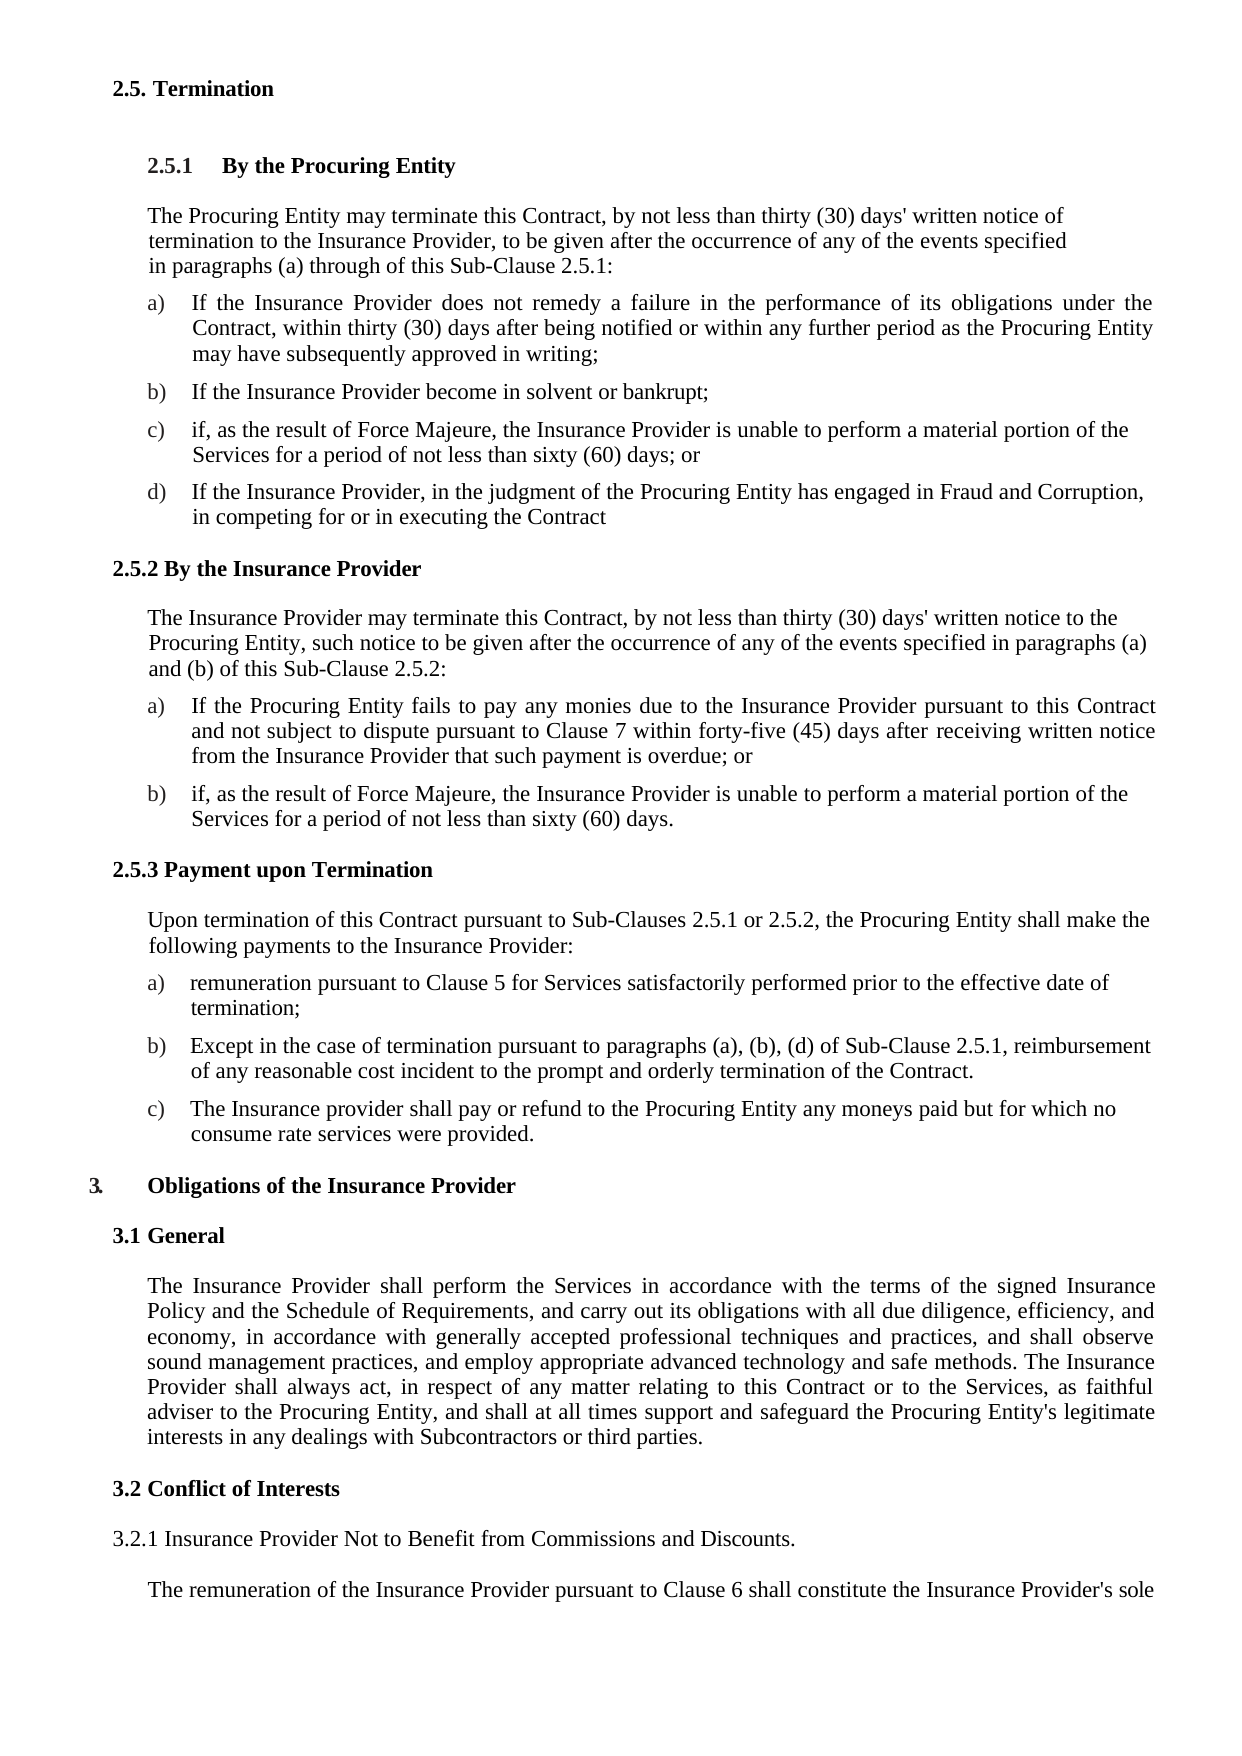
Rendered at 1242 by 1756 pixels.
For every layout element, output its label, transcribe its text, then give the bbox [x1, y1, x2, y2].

text The Procuring Entity may terminate this Contract, by not less than thirty (30) days' written notice of termination to the Insurance Provider, to be given after the occurrence of any of the events specified in paragraphs (a) through of this Sub-Clause 2.5.1: [147, 203, 1090, 278]
subtitle Payment upon Termination [112, 857, 1171, 883]
subtitle Termination [112, 75, 1171, 101]
text The Insurance Provider shall perform the Services in accordance with the terms of the signed Insurance Policy and the Schedule of Requirements, and carry out its obligations with all due diligence, efficiency, and economy, in accordance with generally accepted professional techniques and practices, and shall observe sound management practices, and employ appropriate advanced technology and safe methods. The Insurance Provider shall always act, in respect of any matter relating to this Contract or to the Services, as faithful adviser to the Procuring Entity, and shall at all times support and safeguard the Procuring Entity's legitimate interests in any dealings with Subcontractors or third parties. [147, 1274, 1156, 1449]
list Except in the case of termination pursuant to paragraphs (a), (b), (d) of Sub-Clause 2.5.1, reimbursement of any reasonable cost incident to the prompt and orderly termination of the Contract. [147, 1034, 1152, 1084]
list remuneration pursuant to Clause 5 for Services satisfactorily performed prior to the effective date of termination; [147, 971, 1109, 1021]
subtitle Conflict of Interests [112, 1475, 1171, 1501]
list If the Procuring Entity fails to pay any monies due to the Insurance Provider pursuant to this Contract and not subject to dispute pursuant to Clause 7 within forty-five (45) days after receiving written notice from the Insurance Provider that such payment is overdue; or [147, 694, 1156, 769]
list if, as the result of Force Majeure, the Insurance Provider is unable to perform a material portion of the Services for a period of not less than sixty (60) days. [147, 781, 1129, 832]
text Upon termination of this Contract pursuant to Sub-Clauses 2.5.1 or 2.5.2, the Procuring Entity shall make the following payments to the Insurance Provider: [147, 908, 1171, 958]
list By the Procuring Entity [147, 152, 1171, 178]
list if, as the result of Force Majeure, the Insurance Provider is unable to perform a material portion of the Services for a period of not less than sixty (60) days; or [147, 417, 1129, 467]
list The Insurance provider shall pay or refund to the Procuring Entity any moneys paid but for which no consume rate services were provided. [147, 1097, 1117, 1147]
list General [112, 1222, 1171, 1249]
text The remuneration of the Insurance Provider pursuant to Clause 6 shall constitute the Insurance Provider's sole [147, 1576, 1171, 1603]
text The Insurance Provider may terminate this Contract, by not less than thirty (30) days' written notice to the Procuring Entity, such notice to be given after the occurrence of any of the events specified in paragraphs (a) and (b) of this Sub-Clause 2.5.2: [147, 606, 1164, 681]
list If the Insurance Provider become in solvent or bankrupt; [147, 378, 1171, 404]
subtitle Obligations of the Insurance Provider [89, 1172, 1171, 1198]
subtitle By the Insurance Provider [112, 555, 1171, 581]
list Insurance Provider Not to Benefit from Commissions and Discounts. [112, 1525, 1171, 1552]
list If the Insurance Provider does not remedy a failure in the performance of its obligations under the Contract, within thirty (30) days after being notified or within any further period as the Procuring Entity may have subsequently approved in writing; [147, 291, 1155, 366]
list If the Insurance Provider, in the judgment of the Procuring Entity has engaged in Fraud and Corruption, in competing for or in executing the Contract [147, 480, 1144, 530]
